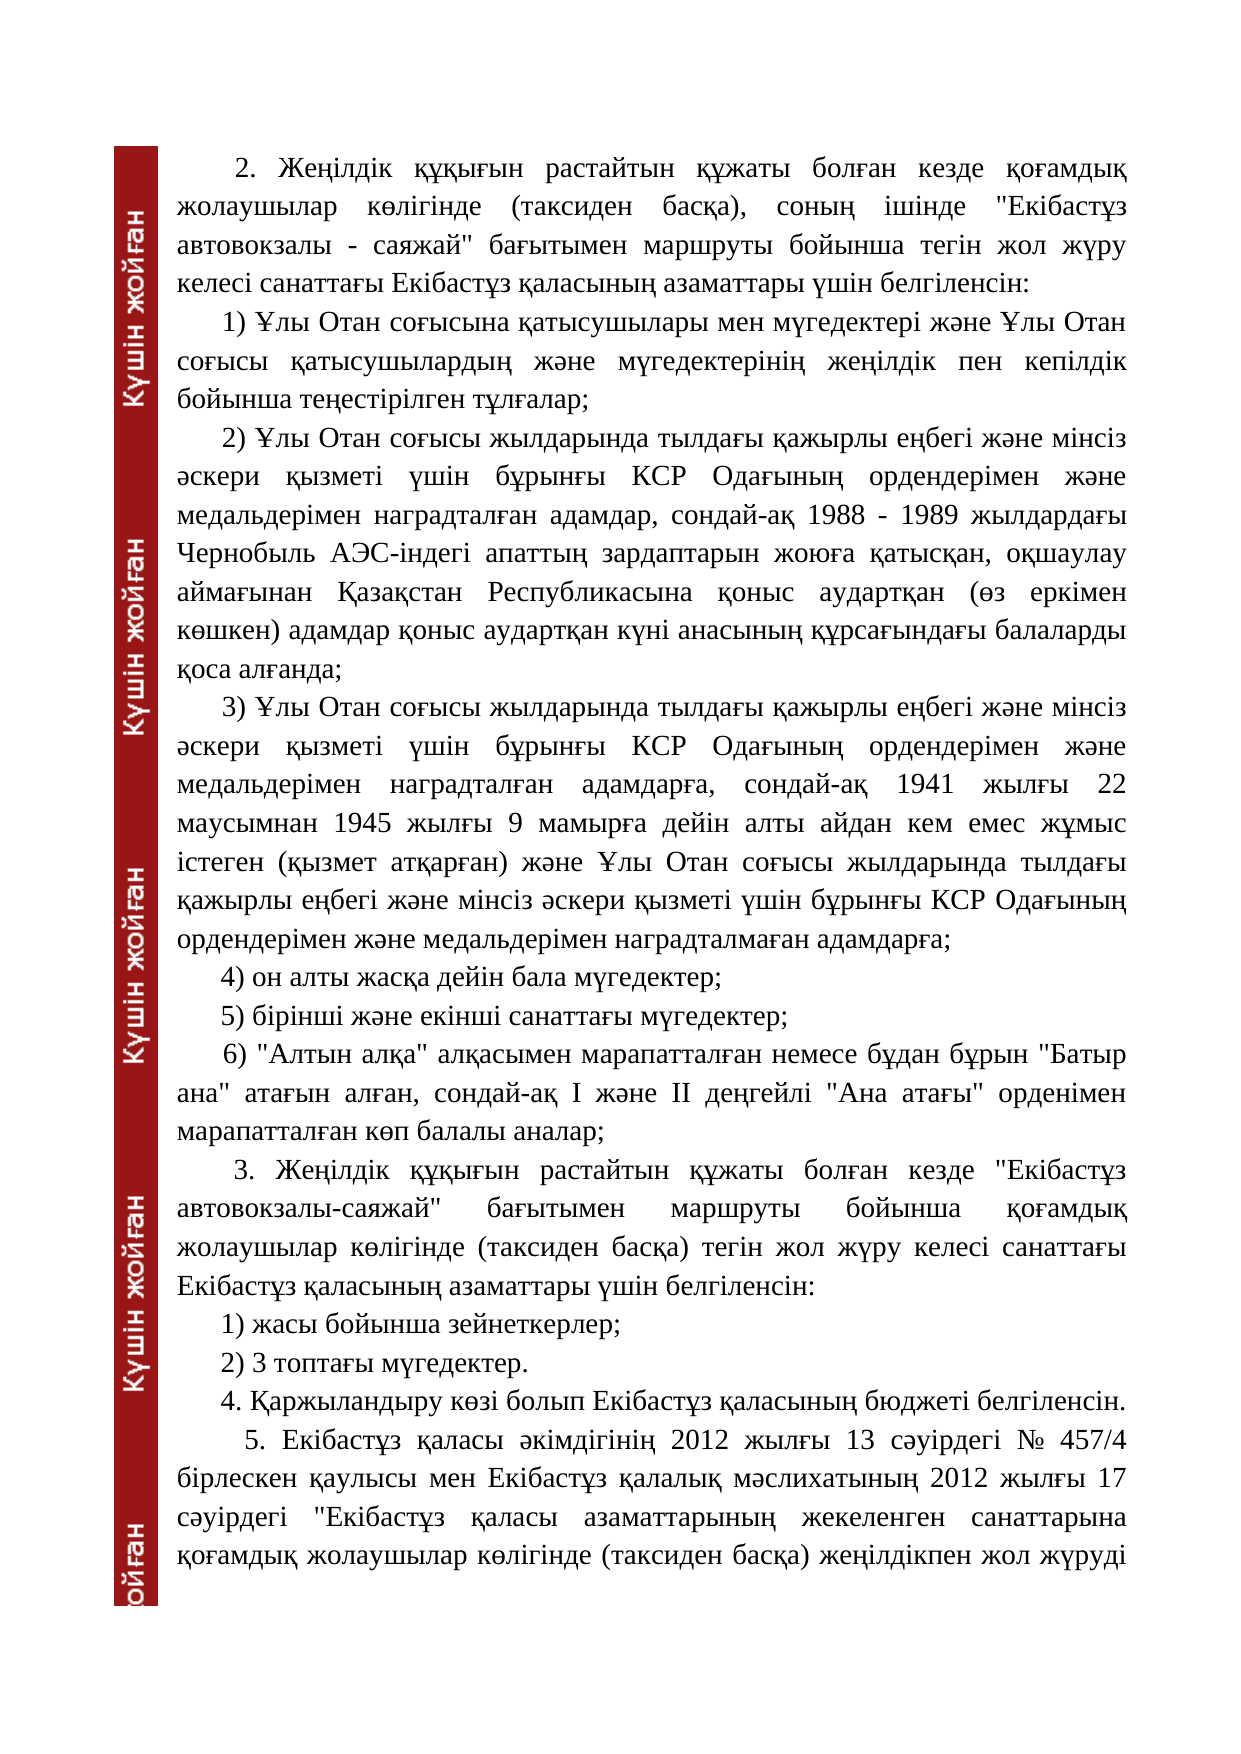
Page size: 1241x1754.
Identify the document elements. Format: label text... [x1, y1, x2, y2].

text 3) Ұлы Отан соғысы жылдарында тылдағы қажырлы еңбегі және мінсіз әскери қызметі үшін бұрынғы КСР Одағының ордендерімен және медальдерімен наградталған адамдарға, сондай-ақ 1941 жылғы 22 маусымнан 1945 жылғы 9 мамырға дейін алты айдан кем емес жұмыс істеген (қызмет атқарған) және Ұлы Отан соғысы жылдарында тылдағы қажырлы еңбегі және мінсіз әскери қызметі үшін бұрынғы КСР Одағының ордендерімен және медальдерімен наградталмаған адамдарға; [112, 689, 1128, 954]
text 4) он алты жасқа дейін бала мүгедектер; [112, 959, 1128, 993]
picture [114, 299, 158, 304]
picture [114, 1301, 158, 1306]
picture [114, 954, 158, 959]
text 3. Жеңілдік құқығын растайтын құжаты болған кезде "Екібастұз автовокзалы-саяжай" бағытымен маршруты бойынша қоғамдық жолаушылар көлігінде (таксиден басқа) тегін жол жүру келесі санаттағы Екібастұз қаласының азаматтары үшін белгіленсін: [112, 1152, 1128, 1301]
picture [114, 1031, 158, 1036]
text 6) "Алтын алқа" алқасымен марапатталған немесе бұдан бұрын "Батыр ана" атағын алған, сондай-ақ I және II деңгейлі "Ана атағы" орденімен марапатталған көп балалы аналар; [112, 1036, 1128, 1147]
picture [114, 1571, 158, 1606]
text 2) 3 топтағы мүгедектер. [112, 1345, 1128, 1378]
picture [114, 1147, 158, 1152]
picture [114, 415, 158, 420]
text 2. Жеңілдік құқығын растайтын құжаты болған кезде қоғамдық жолаушылар көлігінде (таксиден басқа), соның ішінде "Екібастұз автовокзалы - саяжай" бағытымен маршруты бойынша тегін жол жүру келесі санаттағы Екібастұз қаласының азаматтары үшін белгіленсін: [112, 150, 1128, 299]
text 4. Қаржыландыру көзі болып Екібастұз қаласының бюджеті белгіленсін. [112, 1383, 1128, 1417]
text 1) жасы бойынша зейнеткерлер; [112, 1306, 1128, 1340]
picture [114, 993, 158, 998]
picture [114, 1378, 158, 1383]
text 5) бірінші және екінші санаттағы мүгедектер; [112, 998, 1128, 1031]
picture [114, 1340, 158, 1345]
picture [114, 146, 158, 150]
picture [114, 1417, 158, 1422]
text 2) Ұлы Отан соғысы жылдарында тылдағы қажырлы еңбегi және мiнсiз әскери қызметi үшiн бұрынғы КСР Одағының ордендерiмен және медальдерiмен наградталған адамдар, сондай-ақ 1988 - 1989 жылдардағы Чернобыль АЭС-iндегi апаттың зардаптарын жоюға қатысқан, оқшаулау аймағынан Қазақстан Республикасына қоныс аудартқан (өз еркiмен көшкен) адамдар қоныс аудартқан күнi анасының құрсағындағы балаларды қоса алғанда; [112, 420, 1128, 684]
text 1) Ұлы Отан соғысына қатысушылары мен мүгедектері және Ұлы Отан соғысы қатысушылардың және мүгедектерінің жеңілдік пен кепілдік бойынша теңестірілген тұлғалар; [112, 304, 1128, 415]
picture [114, 684, 158, 689]
